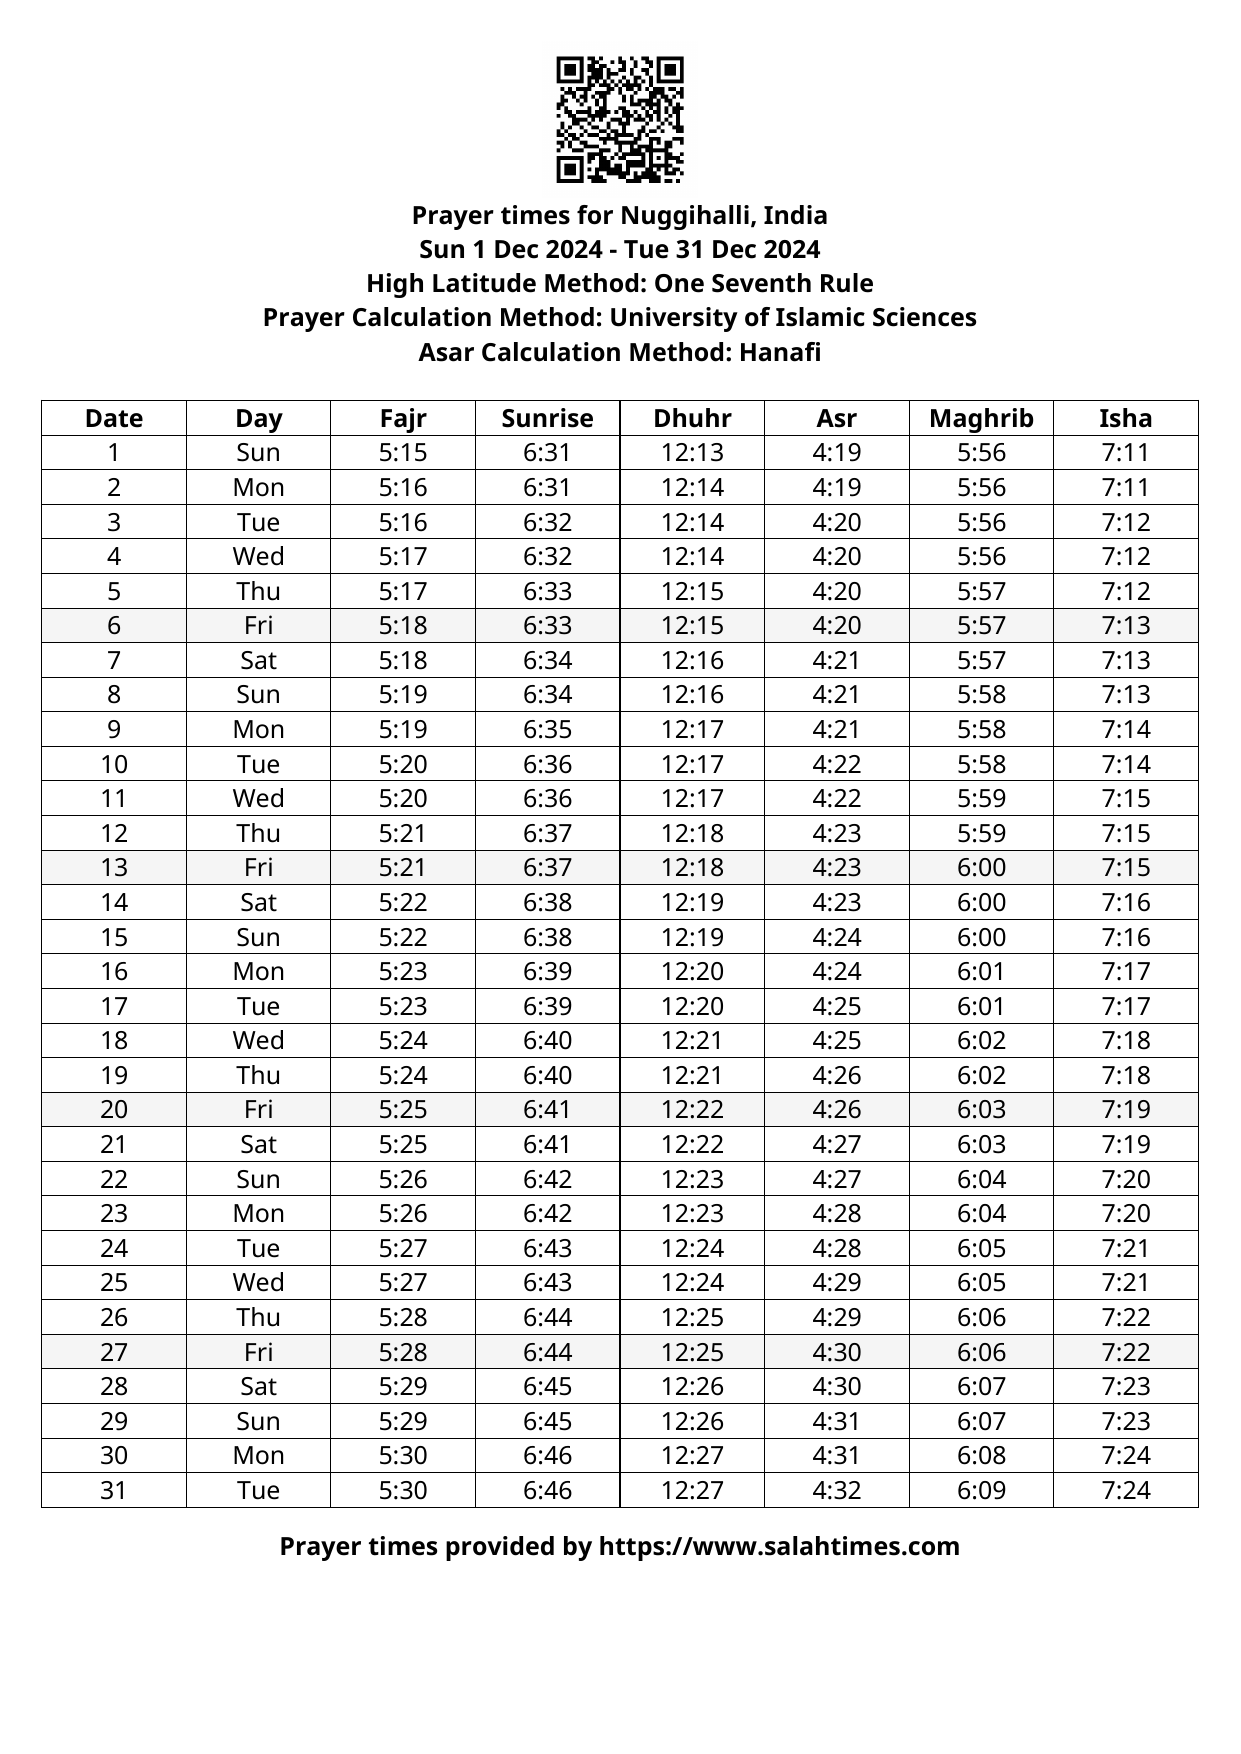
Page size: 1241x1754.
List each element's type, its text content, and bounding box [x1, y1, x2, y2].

table_cell 7:21 [1054, 1231, 1198, 1264]
table_cell 5:17 [331, 574, 475, 607]
table_cell 5:23 [331, 989, 475, 1022]
table_cell 5:58 [910, 678, 1053, 711]
table_cell Mon [187, 1196, 330, 1230]
table_cell 17 [42, 989, 186, 1022]
table_cell 6:42 [476, 1196, 619, 1230]
table_cell 6:00 [910, 920, 1053, 953]
table_cell 4:20 [765, 574, 909, 607]
table_cell 5:24 [331, 1058, 475, 1092]
table_cell 5:28 [331, 1335, 475, 1368]
table_cell 7:21 [1054, 1266, 1198, 1299]
table_cell 15 [42, 920, 186, 953]
table_cell 6:45 [476, 1369, 619, 1403]
table_cell 6:09 [910, 1473, 1053, 1507]
table_cell 12:26 [621, 1404, 764, 1437]
table_cell 7:14 [1054, 747, 1198, 780]
table_cell 12:22 [621, 1093, 764, 1126]
table_cell 6:33 [476, 574, 619, 607]
table_cell Wed [187, 1024, 330, 1057]
table_cell 5:23 [331, 954, 475, 988]
table_cell 6:40 [476, 1058, 619, 1092]
table_cell 7:18 [1054, 1058, 1198, 1092]
table_cell 4:25 [765, 1024, 909, 1057]
table_cell Wed [187, 781, 330, 815]
table_cell 4:30 [765, 1369, 909, 1403]
table_cell 28 [42, 1369, 186, 1403]
table_cell 12:16 [621, 678, 764, 711]
table_cell 12:27 [621, 1439, 764, 1472]
table_cell 12:19 [621, 920, 764, 953]
table_cell 6:34 [476, 643, 619, 677]
table_cell 8 [42, 678, 186, 711]
table_cell 6:07 [910, 1369, 1053, 1403]
table_cell 4:29 [765, 1300, 909, 1334]
table_cell 12 [42, 816, 186, 849]
table_cell 6:35 [476, 712, 619, 746]
table_cell Sun [187, 1162, 330, 1195]
table_cell 4:27 [765, 1127, 909, 1161]
table_cell 5:27 [331, 1266, 475, 1299]
table_cell 4:21 [765, 678, 909, 711]
table_cell 5:17 [331, 539, 475, 573]
table_cell 7 [42, 643, 186, 677]
table_cell 6:01 [910, 989, 1053, 1022]
table_cell 12:13 [621, 436, 764, 469]
table_cell 5:25 [331, 1093, 475, 1126]
table_cell 6:02 [910, 1058, 1053, 1092]
table_cell 5:29 [331, 1404, 475, 1437]
table_cell 5:16 [331, 505, 475, 538]
table_cell Fri [187, 609, 330, 642]
table_cell 7:23 [1054, 1404, 1198, 1437]
table_cell 21 [42, 1127, 186, 1161]
table_cell 6:34 [476, 678, 619, 711]
table_cell 22 [42, 1162, 186, 1195]
table_cell 6:00 [910, 885, 1053, 919]
table_cell 25 [42, 1266, 186, 1299]
table_cell 5:24 [331, 1024, 475, 1057]
table_cell 7:24 [1054, 1439, 1198, 1472]
table_cell 5:26 [331, 1162, 475, 1195]
table_cell 1 [42, 436, 186, 469]
table_cell 5:22 [331, 885, 475, 919]
table_cell Wed [187, 1266, 330, 1299]
table_cell 4:20 [765, 609, 909, 642]
table_cell 7:11 [1054, 470, 1198, 504]
table_cell 7:19 [1054, 1093, 1198, 1126]
table_cell 5:20 [331, 781, 475, 815]
table_cell 12:23 [621, 1196, 764, 1230]
table_cell 29 [42, 1404, 186, 1437]
table_cell 4:19 [765, 436, 909, 469]
table_cell 6:37 [476, 851, 619, 884]
table_cell 7:12 [1054, 574, 1198, 607]
table_cell 6:41 [476, 1127, 619, 1161]
table_cell 6:33 [476, 609, 619, 642]
table_cell 4:31 [765, 1439, 909, 1472]
table_cell 30 [42, 1439, 186, 1472]
text Sun 1 Dec 2024 - Tue 31 Dec 2024 [42, 232, 1198, 266]
table_cell 4:25 [765, 989, 909, 1022]
table_cell 4:20 [765, 539, 909, 573]
table_cell 4:23 [765, 885, 909, 919]
table_cell 7:22 [1054, 1300, 1198, 1334]
table_cell 14 [42, 885, 186, 919]
text Prayer times provided by https://www.salahtimes.com [42, 1528, 1198, 1563]
table_cell 7:16 [1054, 920, 1198, 953]
table_cell 5:59 [910, 781, 1053, 815]
table_cell 6:31 [476, 436, 619, 469]
table_cell 7:19 [1054, 1127, 1198, 1161]
table_cell Sun [187, 678, 330, 711]
table_cell 6:43 [476, 1266, 619, 1299]
table_cell 12:17 [621, 747, 764, 780]
table_cell 6:31 [476, 470, 619, 504]
table_cell 7:13 [1054, 643, 1198, 677]
table_cell 4:31 [765, 1404, 909, 1437]
table_cell 12:26 [621, 1369, 764, 1403]
table_cell 3 [42, 505, 186, 538]
table_cell 5:26 [331, 1196, 475, 1230]
text Asar Calculation Method: Hanafi [42, 334, 1198, 368]
table_cell 6:05 [910, 1266, 1053, 1299]
table_cell 5:56 [910, 539, 1053, 573]
table_cell 6:00 [910, 851, 1053, 884]
table_cell Tue [187, 1231, 330, 1264]
table_cell Sat [187, 1127, 330, 1161]
table_cell 5:18 [331, 609, 475, 642]
table_cell 18 [42, 1024, 186, 1057]
table_cell 7:15 [1054, 851, 1198, 884]
table_cell 5:16 [331, 470, 475, 504]
table_cell 6:32 [476, 539, 619, 573]
table_cell 5:19 [331, 678, 475, 711]
table_cell 4:22 [765, 781, 909, 815]
table_cell 7:12 [1054, 539, 1198, 573]
table_cell 12:25 [621, 1335, 764, 1368]
table_cell 5:18 [331, 643, 475, 677]
table_cell 6:38 [476, 885, 619, 919]
table_cell 5:28 [331, 1300, 475, 1334]
table_cell 5 [42, 574, 186, 607]
table_cell 12:18 [621, 816, 764, 849]
text Prayer Calculation Method: University of Islamic Sciences [42, 300, 1198, 334]
table_cell 12:17 [621, 781, 764, 815]
table_cell 5:19 [331, 712, 475, 746]
table_cell 7:15 [1054, 781, 1198, 815]
table_cell Fri [187, 1093, 330, 1126]
table_cell 2 [42, 470, 186, 504]
table_cell 5:59 [910, 816, 1053, 849]
table_cell 6:41 [476, 1093, 619, 1126]
table_cell 31 [42, 1473, 186, 1507]
table_cell 12:19 [621, 885, 764, 919]
table_cell 7:24 [1054, 1473, 1198, 1507]
table_cell Mon [187, 470, 330, 504]
table_cell 12:17 [621, 712, 764, 746]
table_cell Thu [187, 1300, 330, 1334]
table_cell 6:36 [476, 781, 619, 815]
table_cell 6:39 [476, 954, 619, 988]
table_cell 5:22 [331, 920, 475, 953]
table_cell 12:24 [621, 1231, 764, 1264]
table_cell 11 [42, 781, 186, 815]
table_cell 12:14 [621, 539, 764, 573]
table_cell 4:28 [765, 1231, 909, 1264]
table_cell 7:12 [1054, 505, 1198, 538]
table_cell 6:04 [910, 1196, 1053, 1230]
table_cell 4:30 [765, 1335, 909, 1368]
table_cell 7:20 [1054, 1196, 1198, 1230]
table_cell Fri [187, 851, 330, 884]
table_cell 4:21 [765, 643, 909, 677]
table_cell 12:23 [621, 1162, 764, 1195]
table_cell 6:44 [476, 1300, 619, 1334]
table_cell 4:23 [765, 851, 909, 884]
table_cell 7:18 [1054, 1024, 1198, 1057]
table_header Maghrib [910, 401, 1053, 434]
table_cell 6 [42, 609, 186, 642]
table_cell Sat [187, 885, 330, 919]
table_cell 12:18 [621, 851, 764, 884]
table_cell 4:28 [765, 1196, 909, 1230]
table_cell 13 [42, 851, 186, 884]
table_cell 10 [42, 747, 186, 780]
table_cell 4:32 [765, 1473, 909, 1507]
picture [542, 41, 699, 198]
table_cell 12:14 [621, 505, 764, 538]
table_cell 4:29 [765, 1266, 909, 1299]
table_cell 7:17 [1054, 954, 1198, 988]
table_cell 4 [42, 539, 186, 573]
table_cell 5:58 [910, 747, 1053, 780]
table_cell 19 [42, 1058, 186, 1092]
table_cell 12:22 [621, 1127, 764, 1161]
table_cell 6:43 [476, 1231, 619, 1264]
table_cell 5:21 [331, 851, 475, 884]
table_cell 12:16 [621, 643, 764, 677]
table_cell 26 [42, 1300, 186, 1334]
table_cell Sun [187, 436, 330, 469]
table_cell 5:56 [910, 470, 1053, 504]
table_cell 5:56 [910, 436, 1053, 469]
table_cell 6:32 [476, 505, 619, 538]
table_cell 6:44 [476, 1335, 619, 1368]
table_cell 4:21 [765, 712, 909, 746]
table_cell 5:58 [910, 712, 1053, 746]
table_cell 6:04 [910, 1162, 1053, 1195]
table_cell 5:20 [331, 747, 475, 780]
table_cell 6:46 [476, 1473, 619, 1507]
table_cell 7:22 [1054, 1335, 1198, 1368]
table_cell 6:45 [476, 1404, 619, 1437]
table_cell 6:03 [910, 1093, 1053, 1126]
table_cell 6:02 [910, 1024, 1053, 1057]
table_cell 7:16 [1054, 885, 1198, 919]
table_cell Thu [187, 816, 330, 849]
table_cell 4:24 [765, 920, 909, 953]
table_cell 5:30 [331, 1439, 475, 1472]
table_cell 7:23 [1054, 1369, 1198, 1403]
table_cell 7:13 [1054, 678, 1198, 711]
table_cell 6:38 [476, 920, 619, 953]
table_cell 12:20 [621, 989, 764, 1022]
table_cell 9 [42, 712, 186, 746]
table_cell 5:27 [331, 1231, 475, 1264]
table_cell Sun [187, 920, 330, 953]
table_cell 12:15 [621, 609, 764, 642]
table_cell 6:07 [910, 1404, 1053, 1437]
table_cell Mon [187, 954, 330, 988]
table_cell 5:29 [331, 1369, 475, 1403]
table_cell 12:14 [621, 470, 764, 504]
table_cell 7:20 [1054, 1162, 1198, 1195]
table_header Sunrise [476, 401, 619, 434]
table_header Date [42, 401, 186, 434]
table_cell 12:21 [621, 1058, 764, 1092]
table_cell Thu [187, 1058, 330, 1092]
table_header Fajr [331, 401, 475, 434]
table_cell 4:26 [765, 1093, 909, 1126]
table_cell 6:03 [910, 1127, 1053, 1161]
table_cell Sat [187, 1369, 330, 1403]
table_cell 16 [42, 954, 186, 988]
table_cell Thu [187, 574, 330, 607]
table_cell 6:39 [476, 989, 619, 1022]
table_header Day [187, 401, 330, 434]
table_cell 12:15 [621, 574, 764, 607]
text Prayer times for Nuggihalli, India [42, 198, 1198, 232]
table_cell Tue [187, 505, 330, 538]
table_cell 27 [42, 1335, 186, 1368]
table_cell Fri [187, 1335, 330, 1368]
table_cell 4:27 [765, 1162, 909, 1195]
table_cell Tue [187, 747, 330, 780]
text High Latitude Method: One Seventh Rule [42, 266, 1198, 300]
table_header Isha [1054, 401, 1198, 434]
table_cell 6:37 [476, 816, 619, 849]
table_cell 5:57 [910, 609, 1053, 642]
table_cell 4:19 [765, 470, 909, 504]
table_cell 6:06 [910, 1300, 1053, 1334]
table_cell 5:15 [331, 436, 475, 469]
table_header Dhuhr [621, 401, 764, 434]
table_cell 5:25 [331, 1127, 475, 1161]
table_cell 20 [42, 1093, 186, 1126]
table_cell 12:21 [621, 1024, 764, 1057]
table_cell 7:14 [1054, 712, 1198, 746]
table_cell 12:24 [621, 1266, 764, 1299]
table_cell Sat [187, 643, 330, 677]
table_cell Tue [187, 989, 330, 1022]
table_cell Mon [187, 712, 330, 746]
table_cell 12:27 [621, 1473, 764, 1507]
table_cell 4:22 [765, 747, 909, 780]
table_cell 5:57 [910, 643, 1053, 677]
table_cell 7:13 [1054, 609, 1198, 642]
table_cell 5:57 [910, 574, 1053, 607]
table_cell 6:36 [476, 747, 619, 780]
table_cell 6:05 [910, 1231, 1053, 1264]
table_cell 5:56 [910, 505, 1053, 538]
table_cell 6:06 [910, 1335, 1053, 1368]
table_cell 6:46 [476, 1439, 619, 1472]
table_cell 24 [42, 1231, 186, 1264]
table_cell 5:21 [331, 816, 475, 849]
table_cell 4:26 [765, 1058, 909, 1092]
table_cell Sun [187, 1404, 330, 1437]
table_cell 6:40 [476, 1024, 619, 1057]
table_cell 7:11 [1054, 436, 1198, 469]
table_cell 7:17 [1054, 989, 1198, 1022]
table_cell 12:25 [621, 1300, 764, 1334]
table_cell 4:20 [765, 505, 909, 538]
table_cell 6:01 [910, 954, 1053, 988]
table_cell 12:20 [621, 954, 764, 988]
table_cell 6:42 [476, 1162, 619, 1195]
table_cell 6:08 [910, 1439, 1053, 1472]
table_cell Mon [187, 1439, 330, 1472]
table_cell Wed [187, 539, 330, 573]
table_cell 5:30 [331, 1473, 475, 1507]
table_cell 7:15 [1054, 816, 1198, 849]
table_cell 23 [42, 1196, 186, 1230]
table_cell 4:24 [765, 954, 909, 988]
table_header Asr [765, 401, 909, 434]
table_cell 4:23 [765, 816, 909, 849]
table_cell Tue [187, 1473, 330, 1507]
